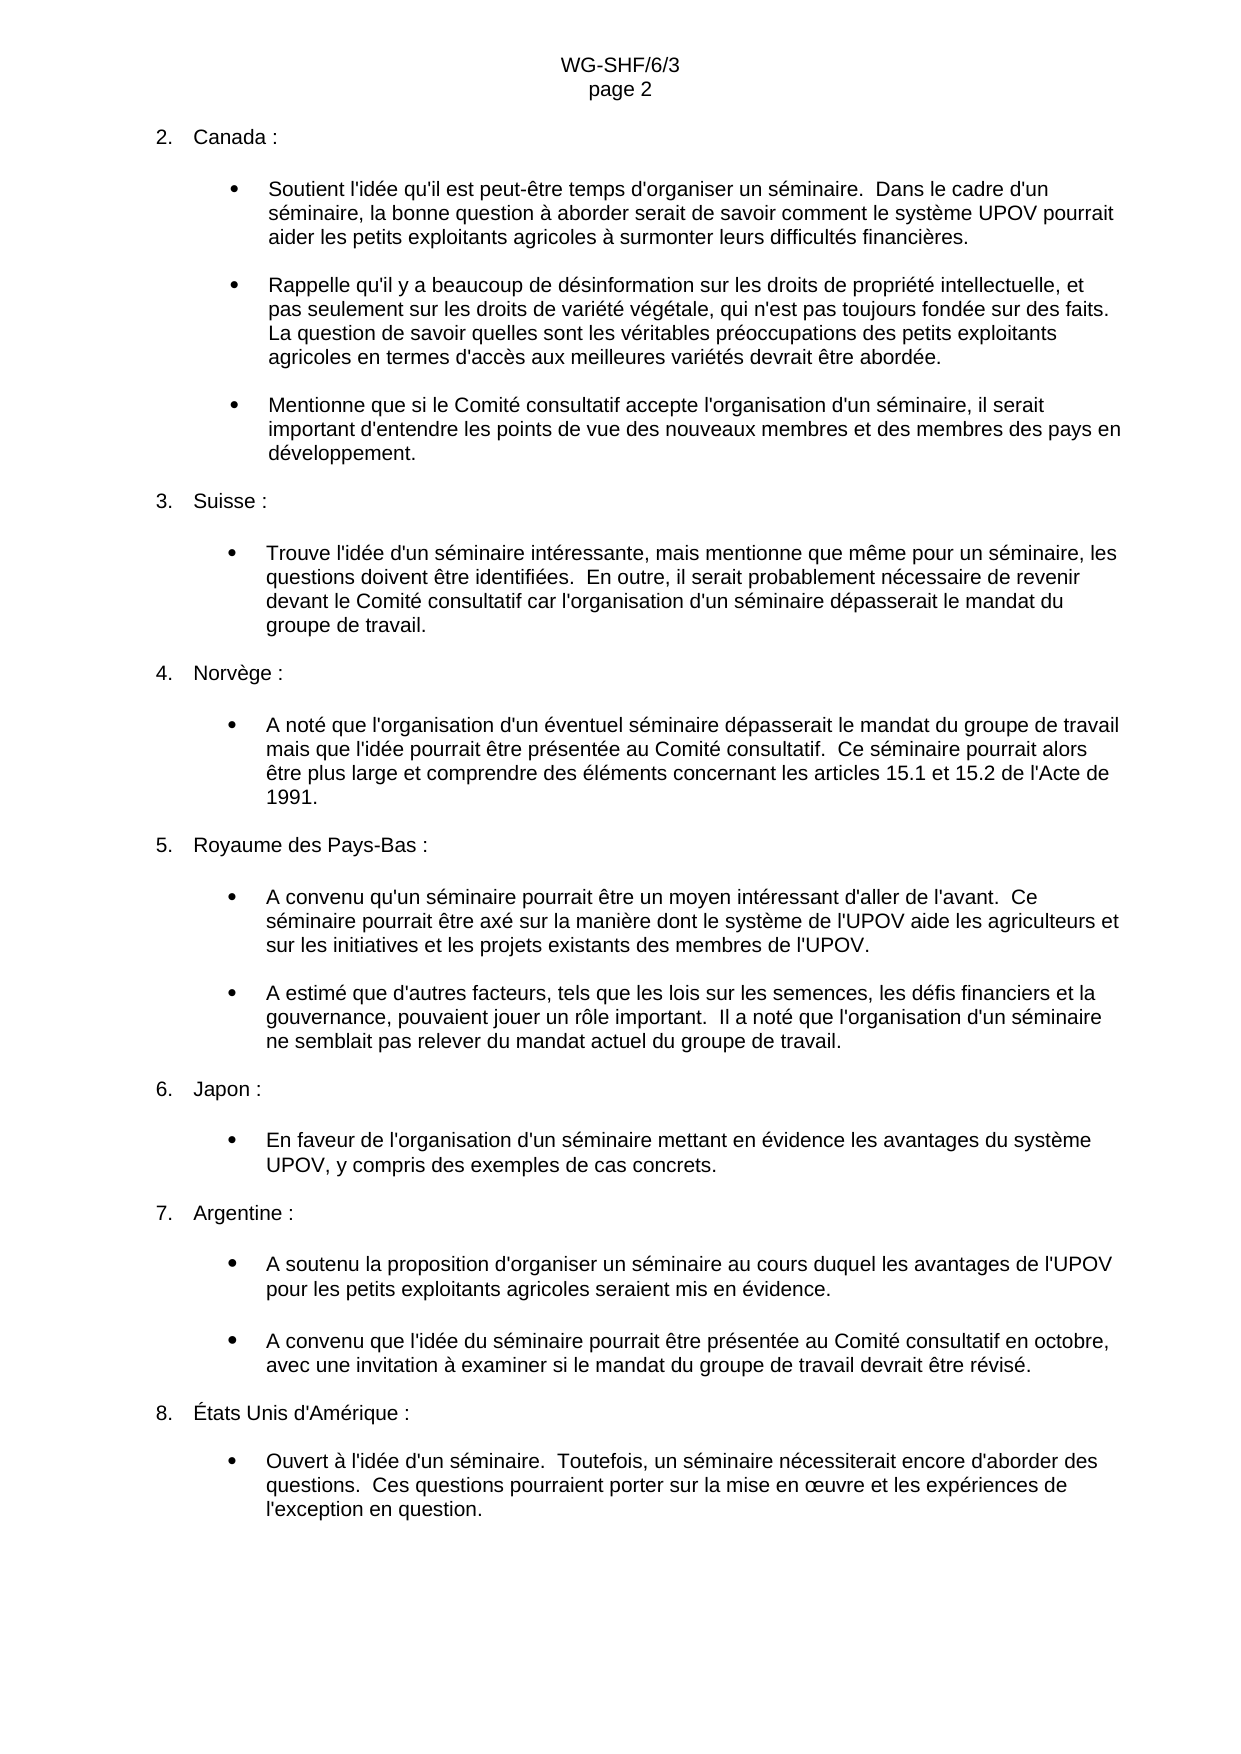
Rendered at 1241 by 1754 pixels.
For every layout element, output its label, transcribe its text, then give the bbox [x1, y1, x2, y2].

list Argentine : [156, 1200, 1122, 1252]
list Mentionne que si le Comité consultatif accepte l'organisation d'un séminaire, il serait important d'entendre les points de vue des nouveaux membres et des membres des pays en développement. [231, 393, 1122, 465]
list A convenu qu'un séminaire pourrait être un moyen intéressant d'aller de l'avant. Ce séminaire pourrait être axé sur la manière dont le système de l'UPOV aide les agriculteurs et sur les initiatives et les projets existants des membres de l'UPOV. [228, 884, 1122, 956]
list A estimé que d'autres facteurs, tels que les lois sur les semences, les défis financiers et la gouvernance, pouvaient jouer un rôle important. Il a noté que l'organisation d'un séminaire ne semblait pas relever du mandat actuel du groupe de travail. [228, 980, 1122, 1052]
list Ouvert à l'idée d'un séminaire. Toutefois, un séminaire nécessiterait encore d'aborder des questions. Ces questions pourraient porter sur la mise en œuvre et les expériences de l'exception en question. [228, 1449, 1122, 1521]
list Trouve l'idée d'un séminaire intéressante, mais mentionne que même pour un séminaire, les questions doivent être identifiées. En outre, il serait probablement nécessaire de revenir devant le Comité consultatif car l'organisation d'un séminaire dépasserait le mandat du groupe de travail. [228, 541, 1122, 637]
list Rappelle qu'il y a beaucoup de désinformation sur les droits de propriété intellectuelle, et pas seulement sur les droits de variété végétale, qui n'est pas toujours fondée sur des faits. La question de savoir quelles sont les véritables préoccupations des petits exploitants agricoles en termes d'accès aux meilleures variétés devrait être abordée. [231, 273, 1122, 369]
list A soutenu la proposition d'organiser un séminaire au cours duquel les avantages de l'UPOV pour les petits exploitants agricoles seraient mis en évidence. [228, 1252, 1122, 1301]
list Norvège : [156, 661, 1122, 713]
list A convenu que l'idée du séminaire pourrait être présentée au Comité consultatif en octobre, avec une invitation à examiner si le mandat du groupe de travail devrait être révisé. [228, 1329, 1122, 1377]
list Soutient l'idée qu'il est peut-être temps d'organiser un séminaire. Dans le cadre d'un séminaire, la bonne question à aborder serait de savoir comment le système UPOV pourrait aider les petits exploitants agricoles à surmonter leurs difficultés financières. [231, 177, 1122, 249]
list Royaume des Pays-Bas : [156, 832, 1122, 884]
list Japon : [156, 1076, 1122, 1128]
list Suisse : [156, 489, 1122, 541]
list En faveur de l'organisation d'un séminaire mettant en évidence les avantages du système UPOV, y compris des exemples de cas concrets. [228, 1128, 1122, 1176]
list A noté que l'organisation d'un éventuel séminaire dépasserait le mandat du groupe de travail mais que l'idée pourrait être présentée au Comité consultatif. Ce séminaire pourrait alors être plus large et comprendre des éléments concernant les articles 15.1 et 15.2 de l'Acte de 1991. [228, 713, 1122, 808]
list États Unis d'Amérique : [156, 1401, 1122, 1425]
list Canada : [156, 125, 1122, 177]
